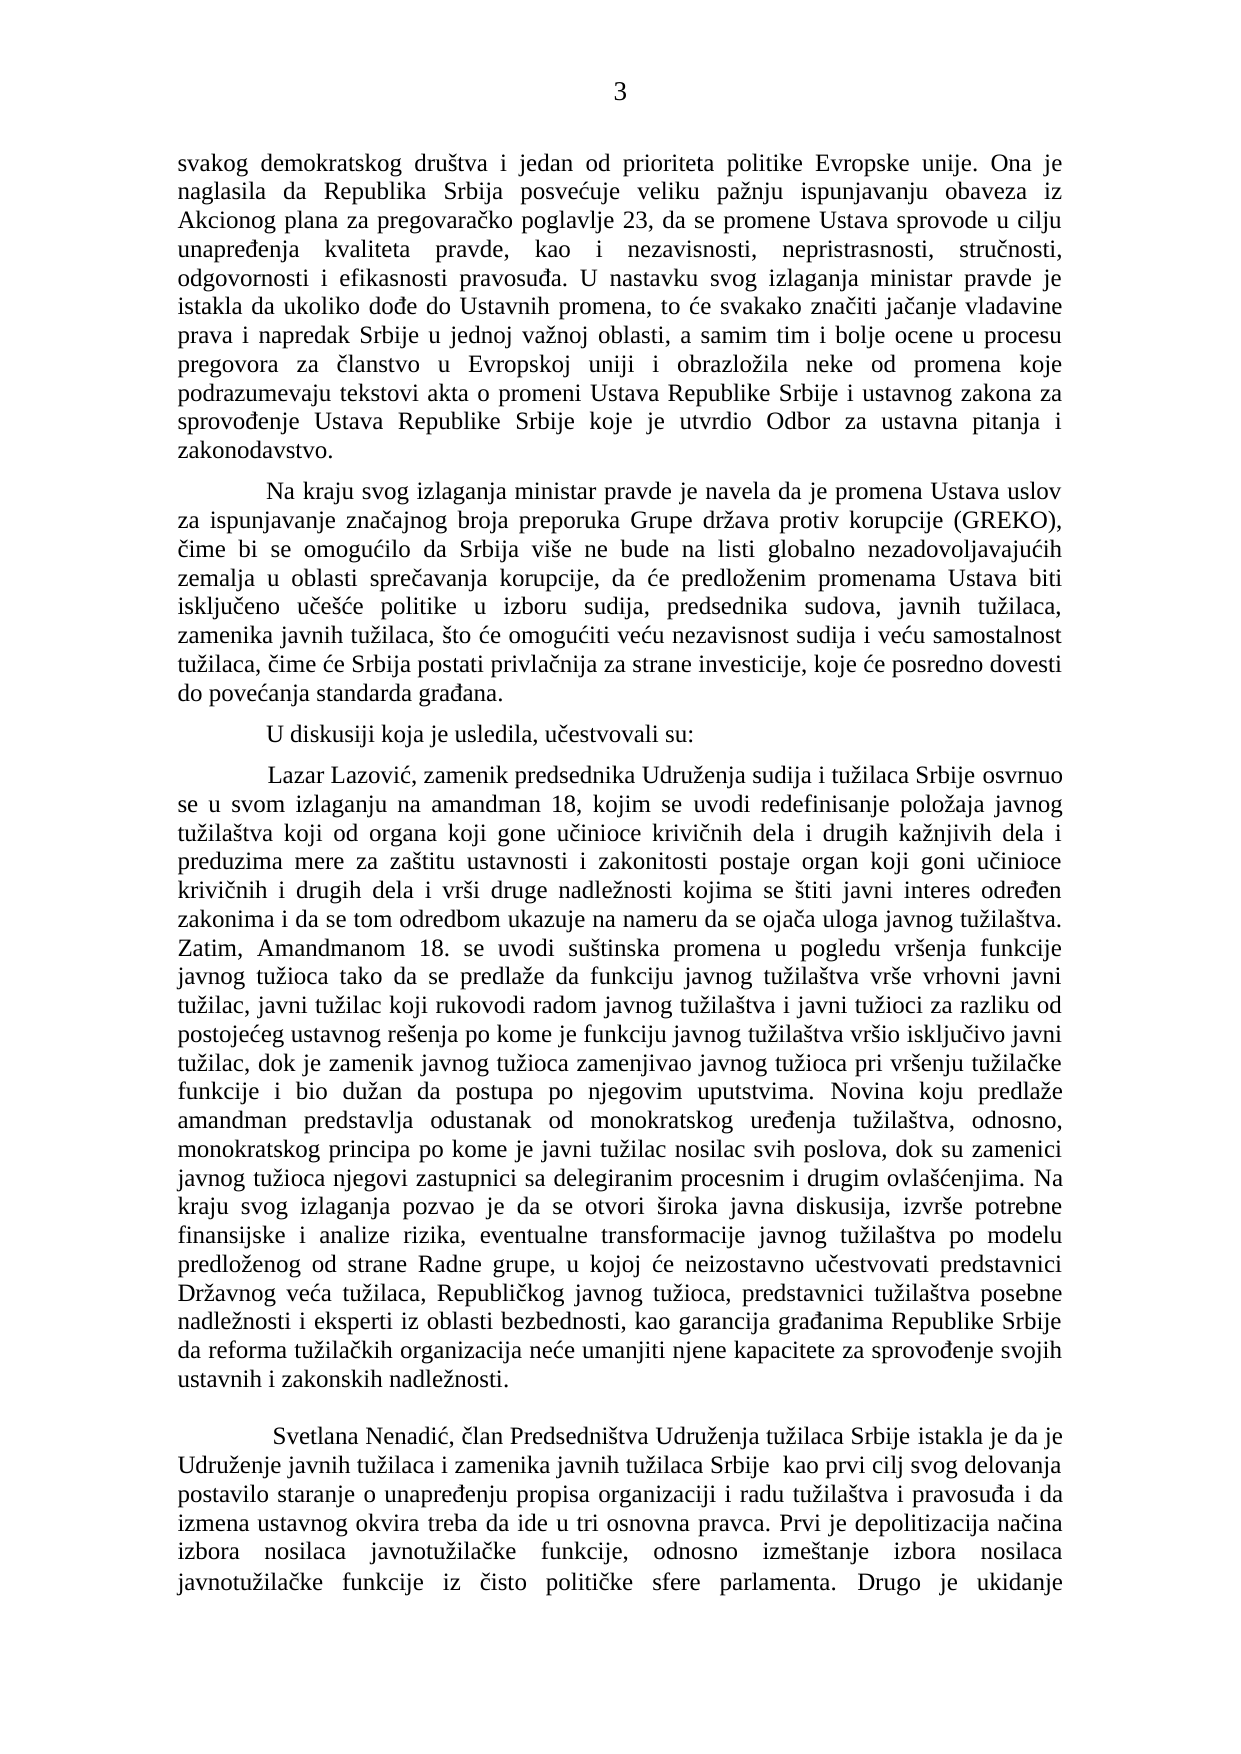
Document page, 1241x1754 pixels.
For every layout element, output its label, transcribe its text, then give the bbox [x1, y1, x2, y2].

text U diskusiji koja je usledila, učestvovali su: [177, 719, 1063, 748]
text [177, 148, 1063, 464]
text Lazar Lazović, zamenik predsednika Udruženja sudija i tužilaca Srbije osvrnuo se u svom izlaganju na amandman 18, kojim se uvodi redefinisanje položaja javnog tužilaštva koji od organa koji gone učinioce krivičnih dela i drugih kažnjivih dela i preduzima mere za zaštitu ustavnosti i zakonitosti postaje organ koji goni učinioce krivičnih i drugih dela i vrši druge nadležnosti kojima se štiti javni interes određen zakonima i da se tom odredbom ukazuje na nameru da se ojača uloga javnog tužilaštva. Zatim, Amandmanom 18. se uvodi suštinska promena u pogledu vršenja funkcije javnog tužioca tako da se predlaže da funkciju javnog tužilaštva vrše vrhovni javni tužilac, javni tužilac koji rukovodi radom javnog tužilaštva i javni tužioci za razliku od postojećeg ustavnog rešenja po kome je funkciju javnog tužilaštva vršio isključivo javni tužilac, dok je zamenik javnog tužioca zamenjivao javnog tužioca pri vršenju tužilačke funkcije i bio dužan da postupa po njegovim uputstvima. Novina koju predlaže amandman predstavlja odustanak od monokratskog uređenja tužilaštva, odnosno, monokratskog principa po kome je javni tužilac nosilac svih poslova, dok su zamenici javnog tužioca njegovi zastupnici sa delegiranim procesnim i drugim ovlašćenjima. Na kraju svog izlaganja pozvao je da se otvori široka javna diskusija, izvrše potrebne finansijske i analize rizika, eventualne transformacije javnog tužilaštva po modelu predloženog od strane Radne grupe, u kojoj će neizostavno učestvovati predstavnici Državnog veća tužilaca, Republičkog javnog tužioca, predstavnici tužilaštva posebne nadležnosti i eksperti iz oblasti bezbednosti, kao garancija građanima Republike Srbije da reforma tužilačkih organizacija neće umanjiti njene kapacitete za sprovođenje svojih ustavnih i zakonskih nadležnosti. [177, 760, 1063, 1393]
text Na kraju svog izlaganja ministar pravde je navela da je promena Ustava uslov za ispunjavanje značajnog broja preporuka Grupe država protiv korupcije (GREKO), čime bi se omogućilo da Srbija više ne bude na listi globalno nezadovoljavajućih zemalja u oblasti sprečavanja korupcije, da će predloženim promenama Ustava biti isključeno učešće politike u izboru sudija, predsednika sudova, javnih tužilaca, zamenika javnih tužilaca, što će omogućiti veću nezavisnost sudija i veću samostalnost tužilaca, čime će Srbija postati privlačnija za strane investicije, koje će posredno dovesti do povećanja standarda građana. [177, 476, 1063, 706]
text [177, 1421, 1063, 1596]
